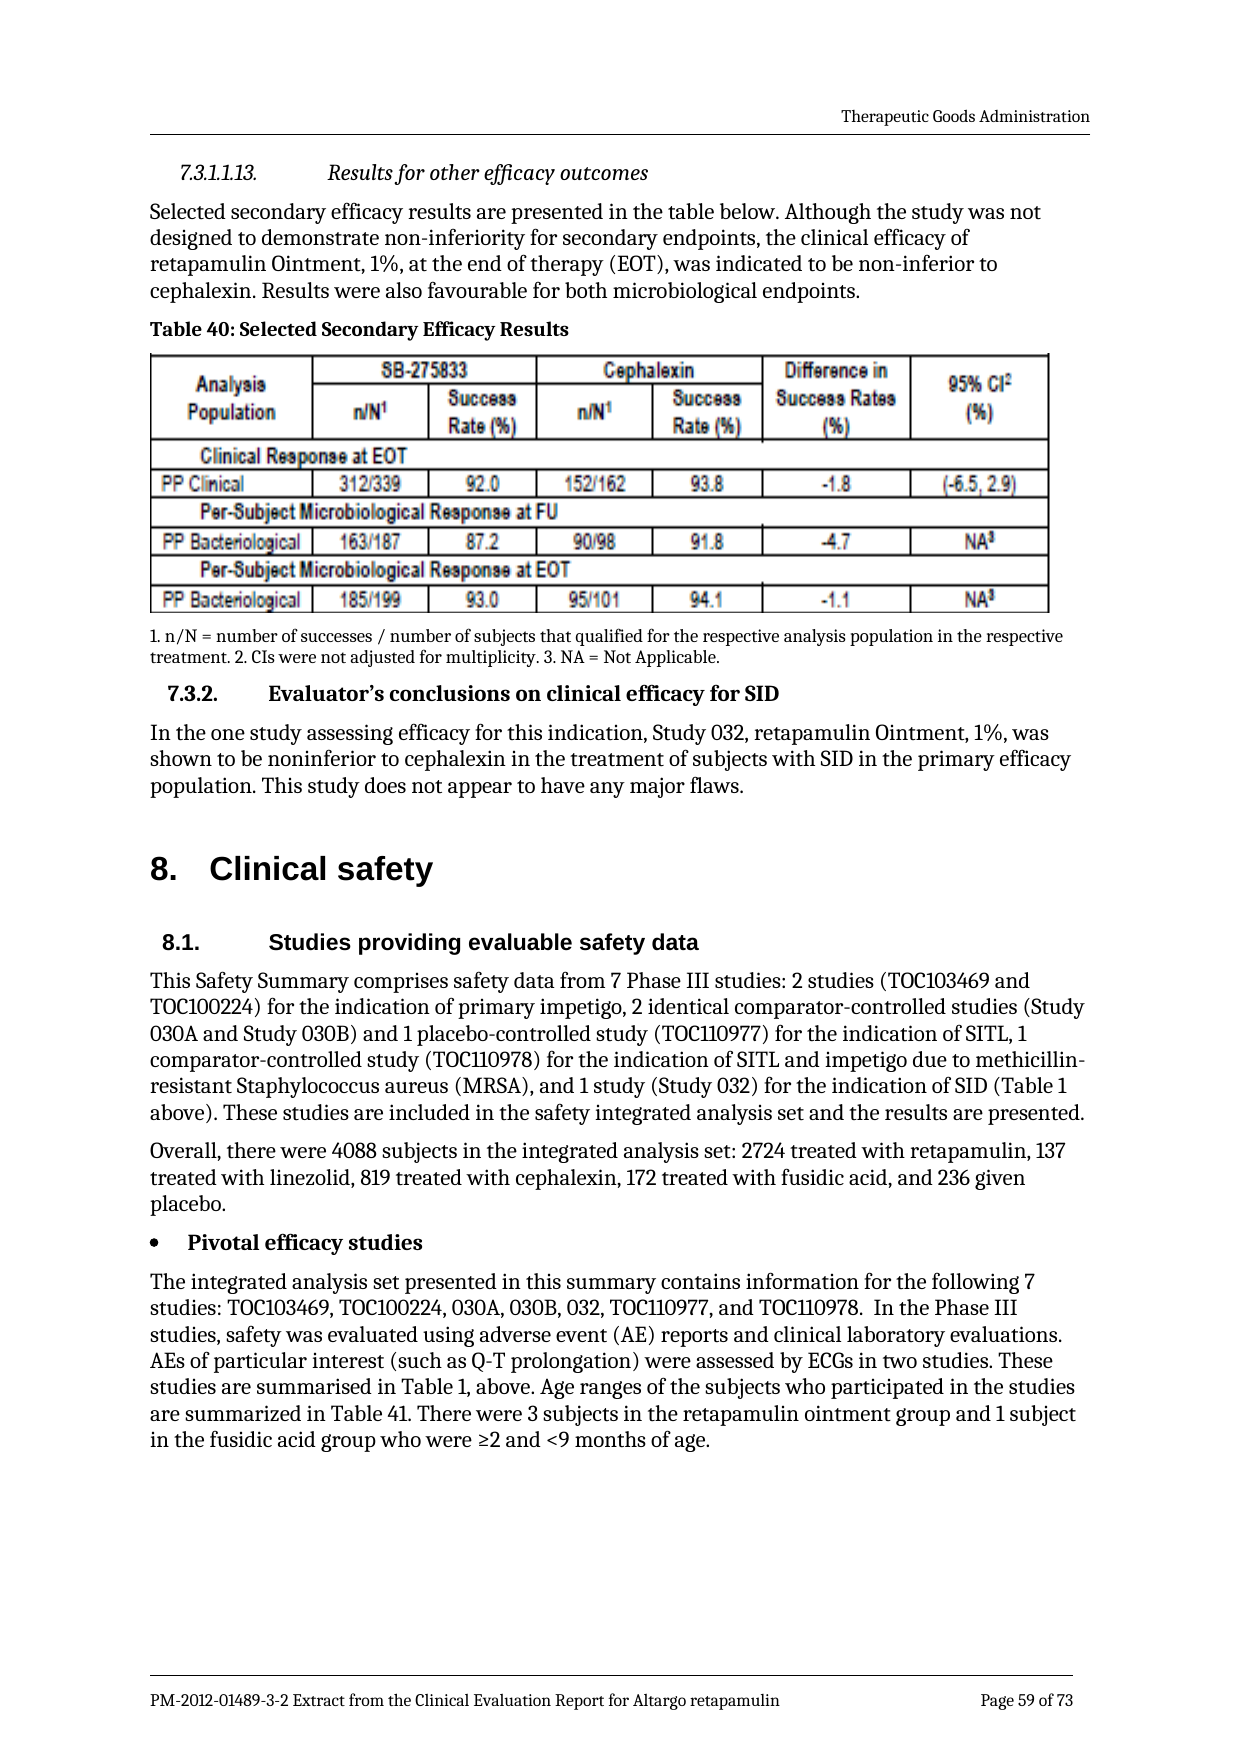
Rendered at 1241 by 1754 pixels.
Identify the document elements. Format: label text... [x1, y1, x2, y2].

text 1. n/N = number of successes / number of subjects that qualified for the respective analysis population in the respective treatment. 2. CIs were not adjusted for multiplicity. 3. NA = Not Applicable. [150, 625, 1090, 668]
list Pivotal efficacy studies [150, 1230, 1090, 1256]
text This Safety Summary comprises safety data from 7 Phase III studies: 2 studies (TOC103469 and TOC100224) for the indication of primary impetigo, 2 identical comparator-controlled studies (Study 030A and Study 030B) and 1 placebo-controlled study (TOC110977) for the indication of SITL, 1 comparator-controlled study (TOC110978) for the indication of SITL and impetigo due to methicillin-resistant Staphylococcus aureus (MRSA), and 1 study (Study 032) for the indication of SID (Table 1 above). These studies are included in the safety integrated analysis set and the results are presented. [150, 968, 1090, 1126]
text In the one study assessing efficacy for this indication, Study 032, retapamulin Ointment, 1%, was shown to be noninferior to cephalexin in the treatment of subjects with SID in the primary efficacy population. This study does not appear to have any major flaws. [150, 720, 1090, 799]
text Selected secondary efficacy results are presented in the table below. Although the study was not designed to demonstrate non-inferiority for secondary endpoints, the clinical efficacy of retapamulin Ointment, 1%, at the end of therapy (EOT), was indicated to be non-inferior to cephalexin. Results were also favourable for both microbiological endpoints. [150, 198, 1090, 304]
text Overall, there were 4088 subjects in the integrated analysis set: 2724 treated with retapamulin, 137 treated with linezolid, 819 treated with cephalexin, 172 treated with fusidic acid, and 236 given placebo. [150, 1138, 1090, 1217]
subtitle Studies providing evaluable safety data [162, 929, 1090, 955]
subtitle Clinical safety [150, 849, 1090, 887]
subtitle Evaluator’s conclusions on clinical efficacy for SID [168, 681, 1090, 707]
text The integrated analysis set presented in this summary contains information for the following 7 studies: TOC103469, TOC100224, 030A, 030B, 032, TOC110977, and TOC110978. In the Phase III studies, safety was evaluated using adverse event (AE) reports and clinical laboratory evaluations. AEs of particular interest (such as Q-T prolongation) were assessed by ECGs in two studies. These studies are summarised in Table 1, above. Age ranges of the subjects who participated in the studies are summarized in Table 41. There were 3 subjects in the retapamulin ointment group and 1 subject in the fusidic acid group who were ≥2 and <9 months of age. [150, 1269, 1090, 1453]
subtitle Results for other efficacy outcomes [179, 160, 1090, 186]
title Table 40: Selected Secondary Efficacy Results [150, 316, 1090, 341]
